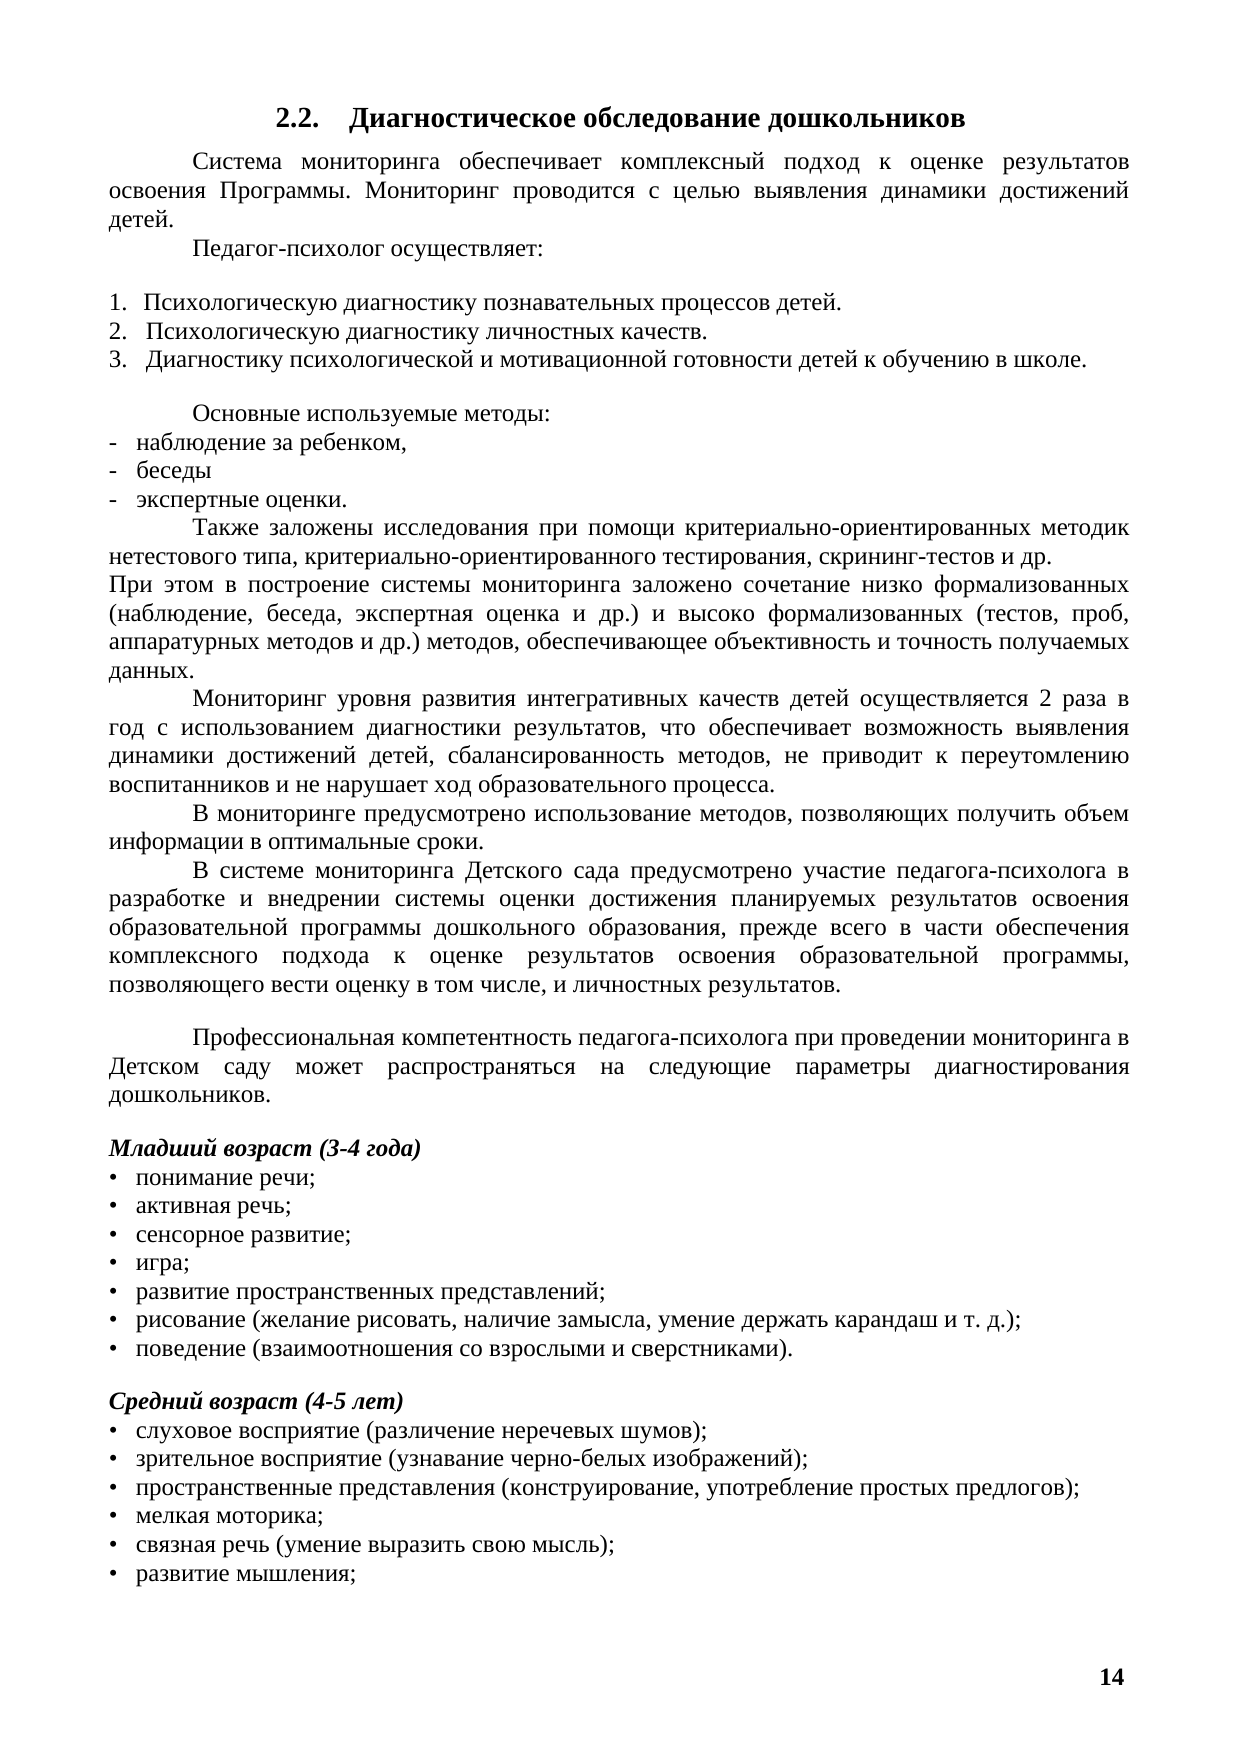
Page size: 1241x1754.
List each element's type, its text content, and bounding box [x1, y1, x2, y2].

text Педагог-психолог осуществляет: [109, 233, 1130, 262]
list Диагностику психологической и мотивационной готовности детей к обучению в школе. [109, 345, 1130, 373]
list Психологическую диагностику личностных качеств. [109, 316, 1130, 345]
text Также заложены исследования при помощи критериально-ориентированных методик нетестового типа, критериально-ориентированного тестирования, скрининг-тестов и др. [109, 513, 1130, 570]
list игра; [109, 1248, 1130, 1276]
list активная речь; [109, 1191, 1130, 1219]
text Средний возраст (4-5 лет) [109, 1387, 1130, 1415]
list беседы [109, 456, 1130, 484]
text Основные используемые методы: [109, 398, 1130, 427]
text При этом в построение системы мониторинга заложено сочетание низко формализованных (наблюдение, беседа, экспертная оценка и др.) и высоко формализованных (тестов, проб, аппаратурных методов и др.) методов, обеспечивающее объективность и точность получаемых данных. [109, 570, 1130, 684]
list слуховое восприятие (различение неречевых шумов); [109, 1415, 1130, 1444]
list поведение (взаимоотношения со взрослыми и сверстниками). [109, 1333, 1130, 1362]
list пространственные представления (конструирование, употребление простых предлогов); [109, 1472, 1130, 1501]
list мелкая моторика; [109, 1501, 1130, 1529]
text Профессиональная компетентность педагога-психолога при проведении мониторинга в Детском саду может распространяться на следующие параметры диагностирования дошкольников. [109, 1023, 1130, 1108]
list наблюдение за ребенком, [109, 427, 1130, 456]
list Психологическую диагностику познавательных процессов детей. [109, 288, 1130, 316]
text В системе мониторинга Детского сада предусмотрено участие педагога-психолога в разработке и внедрении системы оценки достижения планируемых результатов освоения образовательной программы дошкольного образования, прежде всего в части обеспечения комплексного подхода к оценке результатов освоения образовательной программы, позволяющего вести оценку в том числе, и личностных результатов. [109, 855, 1130, 998]
list связная речь (умение выразить свою мысль); [109, 1529, 1130, 1558]
text Мониторинг уровня развития интегративных качеств детей осуществляется 2 раза в год с использованием диагностики результатов, что обеспечивает возможность выявления динамики достижений детей, сбалансированность методов, не приводит к переутомлению воспитанников и не нарушает ход образовательного процесса. [109, 684, 1130, 798]
list экспертные оценки. [109, 484, 1130, 513]
text Система мониторинга обеспечивает комплексный подход к оценке результатов освоения Программы. Мониторинг проводится с целью выявления динамики достижений детей. [109, 147, 1130, 233]
list развитие мышления; [109, 1558, 1130, 1587]
list понимание речи; [109, 1162, 1130, 1191]
text В мониторинге предусмотрено использование методов, позволяющих получить объем информации в оптимальные сроки. [109, 798, 1130, 855]
list Диагностическое обследование дошкольников [275, 104, 1130, 133]
list сенсорное развитие; [109, 1219, 1130, 1248]
list зрительное восприятие (узнавание черно-белых изображений); [109, 1444, 1130, 1472]
text Младший возраст (3-4 года) [109, 1133, 1130, 1162]
list рисование (желание рисовать, наличие замысла, умение держать карандаш и т. д.); [109, 1305, 1130, 1333]
list развитие пространственных представлений; [109, 1276, 1130, 1305]
